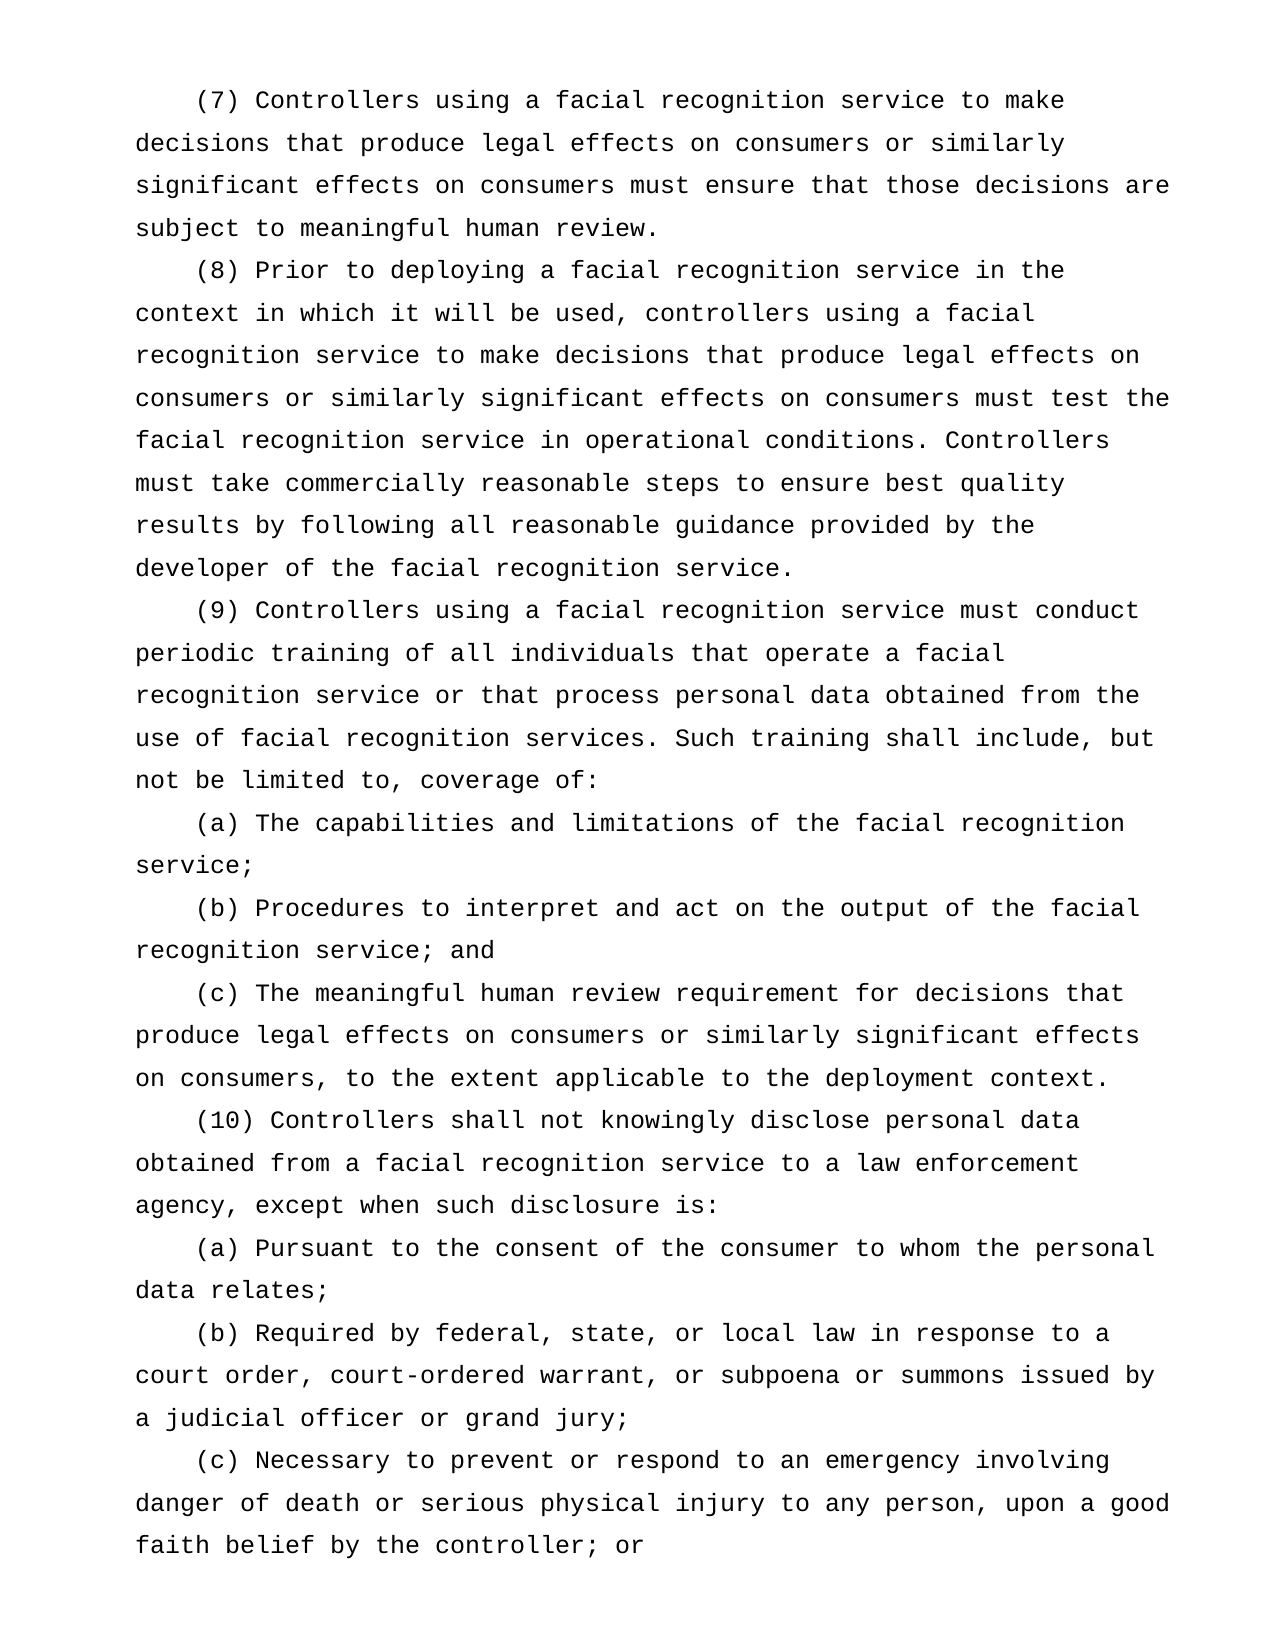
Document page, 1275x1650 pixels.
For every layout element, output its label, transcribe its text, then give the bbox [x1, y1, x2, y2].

text (b) Required by federal, state, or local law in response to a court order, court-ordered warrant, or subpoena or summons issued by a judicial officer or grand jury; [135, 1307, 1170, 1435]
text (a) The capabilities and limitations of the facial recognition service; [135, 797, 1170, 882]
text (c) The meaningful human review requirement for decisions that produce legal effects on consumers or similarly significant effects on consumers, to the extent applicable to the deployment context. [135, 967, 1170, 1095]
text (9) Controllers using a facial recognition service must conduct periodic training of all individuals that operate a facial recognition service or that process personal data obtained from the use of facial recognition services. Such training shall include, but not be limited to, coverage of: [135, 585, 1170, 797]
text (c) Necessary to prevent or respond to an emergency involving danger of death or serious physical injury to any person, upon a good faith belief by the controller; or [135, 1435, 1170, 1562]
text (10) Controllers shall not knowingly disclose personal data obtained from a facial recognition service to a law enforcement agency, except when such disclosure is: [135, 1095, 1170, 1222]
text (a) Pursuant to the consent of the consumer to whom the personal data relates; [135, 1222, 1170, 1307]
text (7) Controllers using a facial recognition service to make decisions that produce legal effects on consumers or similarly significant effects on consumers must ensure that those decisions are subject to meaningful human review. [135, 75, 1170, 245]
text (b) Procedures to interpret and act on the output of the facial recognition service; and [135, 882, 1170, 967]
text (8) Prior to deploying a facial recognition service in the context in which it will be used, controllers using a facial recognition service to make decisions that produce legal effects on consumers or similarly significant effects on consumers must test the facial recognition service in operational conditions. Controllers must take commercially reasonable steps to ensure best quality results by following all reasonable guidance provided by the developer of the facial recognition service. [135, 245, 1170, 585]
